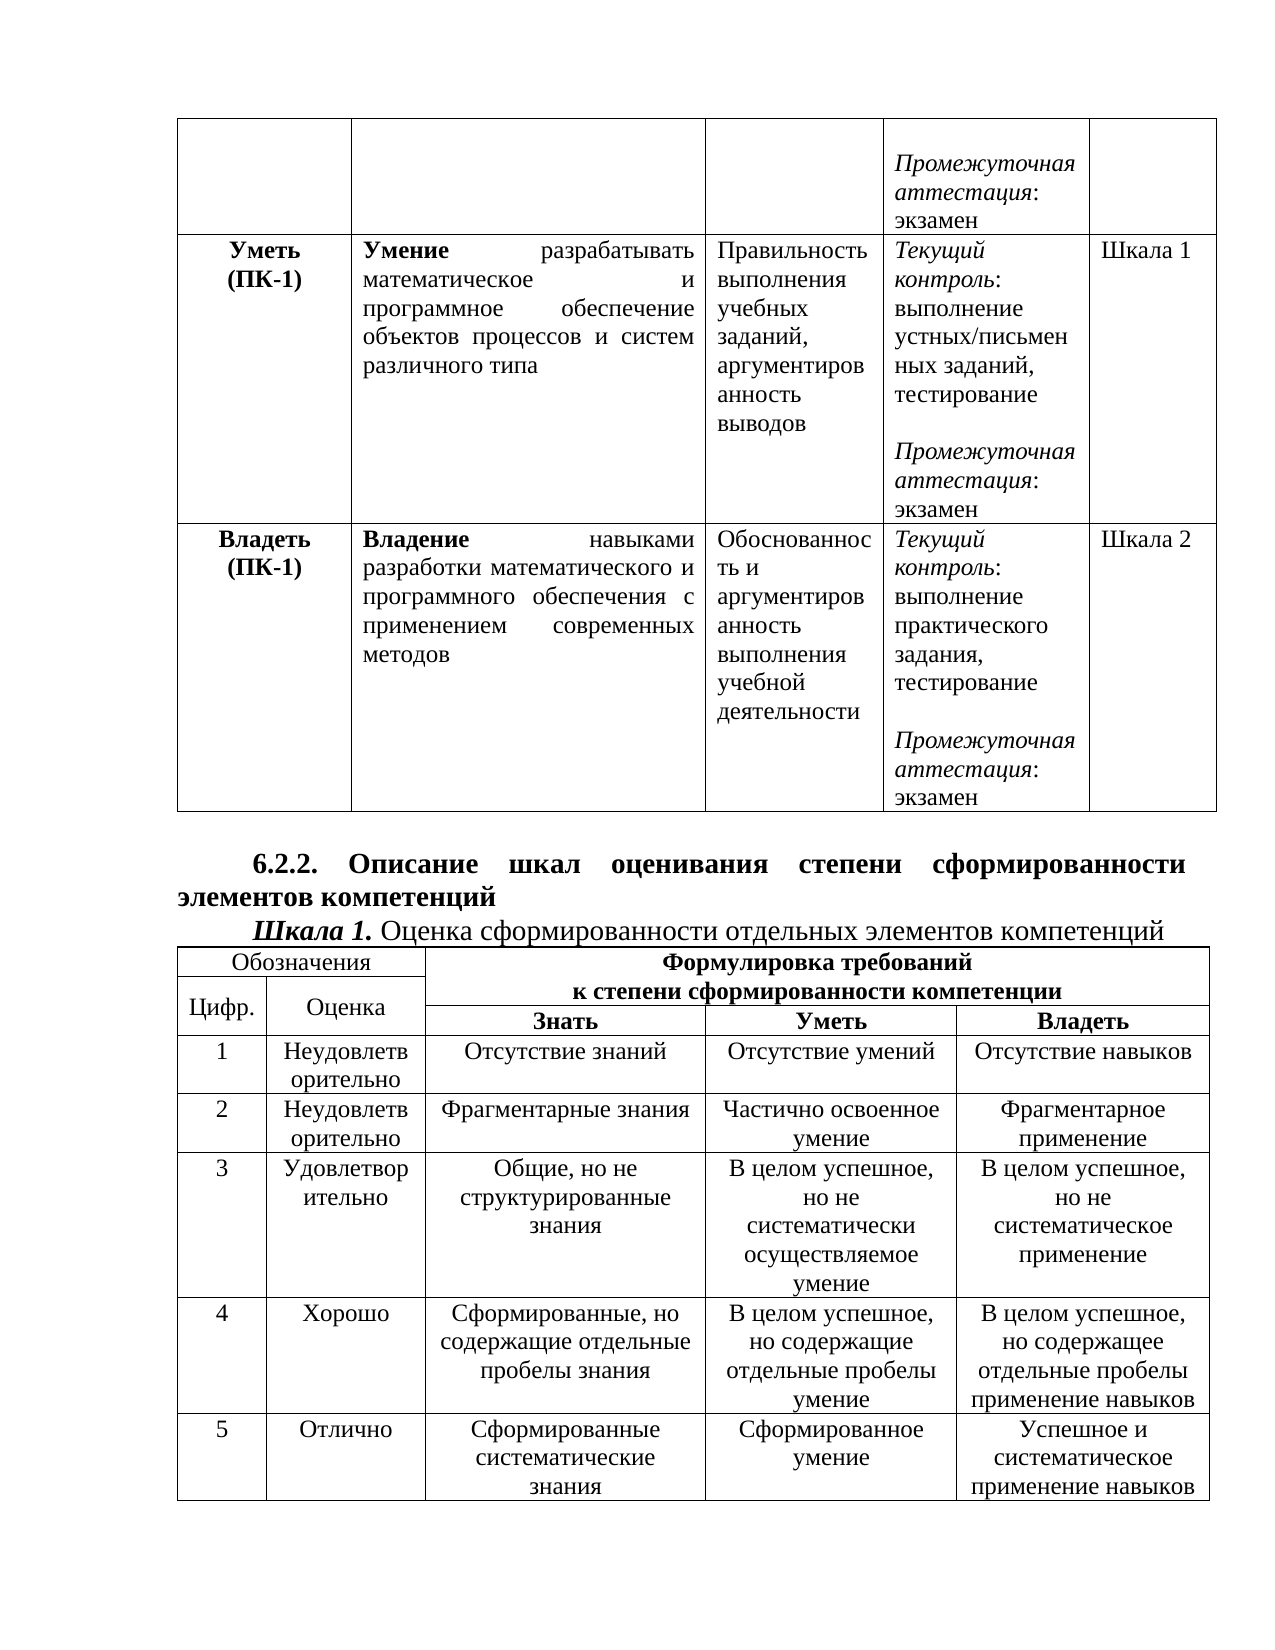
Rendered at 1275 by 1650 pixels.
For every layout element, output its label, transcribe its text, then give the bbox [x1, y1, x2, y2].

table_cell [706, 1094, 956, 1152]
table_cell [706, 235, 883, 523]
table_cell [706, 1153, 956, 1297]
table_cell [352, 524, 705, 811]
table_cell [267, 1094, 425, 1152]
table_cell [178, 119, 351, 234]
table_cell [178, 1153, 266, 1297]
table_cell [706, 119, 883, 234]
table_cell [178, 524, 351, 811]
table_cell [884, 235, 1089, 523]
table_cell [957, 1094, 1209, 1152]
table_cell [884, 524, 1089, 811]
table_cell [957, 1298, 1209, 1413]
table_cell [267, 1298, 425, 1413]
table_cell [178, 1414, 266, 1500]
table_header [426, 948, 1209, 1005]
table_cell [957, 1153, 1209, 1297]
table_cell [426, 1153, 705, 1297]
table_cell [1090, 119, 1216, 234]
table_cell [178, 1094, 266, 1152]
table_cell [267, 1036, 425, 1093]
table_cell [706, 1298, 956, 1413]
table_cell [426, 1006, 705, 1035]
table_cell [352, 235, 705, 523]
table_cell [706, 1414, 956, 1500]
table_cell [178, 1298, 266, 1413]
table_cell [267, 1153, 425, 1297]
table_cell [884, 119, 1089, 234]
text Шкала 1. Оценка сформированности отдельных элементов компетенций [177, 913, 1186, 946]
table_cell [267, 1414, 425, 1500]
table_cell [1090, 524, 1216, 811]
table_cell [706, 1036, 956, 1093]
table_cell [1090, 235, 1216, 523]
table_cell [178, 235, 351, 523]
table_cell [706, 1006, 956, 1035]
text 6.2.2. Описание шкал оценивания степени сформированности элементов компетенций [177, 846, 1186, 913]
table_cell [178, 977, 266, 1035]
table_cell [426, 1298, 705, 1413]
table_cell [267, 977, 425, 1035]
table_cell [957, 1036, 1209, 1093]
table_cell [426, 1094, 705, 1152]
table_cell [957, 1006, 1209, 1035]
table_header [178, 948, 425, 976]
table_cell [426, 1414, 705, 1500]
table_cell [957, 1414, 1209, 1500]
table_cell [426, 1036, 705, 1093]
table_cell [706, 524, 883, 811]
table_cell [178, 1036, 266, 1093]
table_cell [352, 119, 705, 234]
